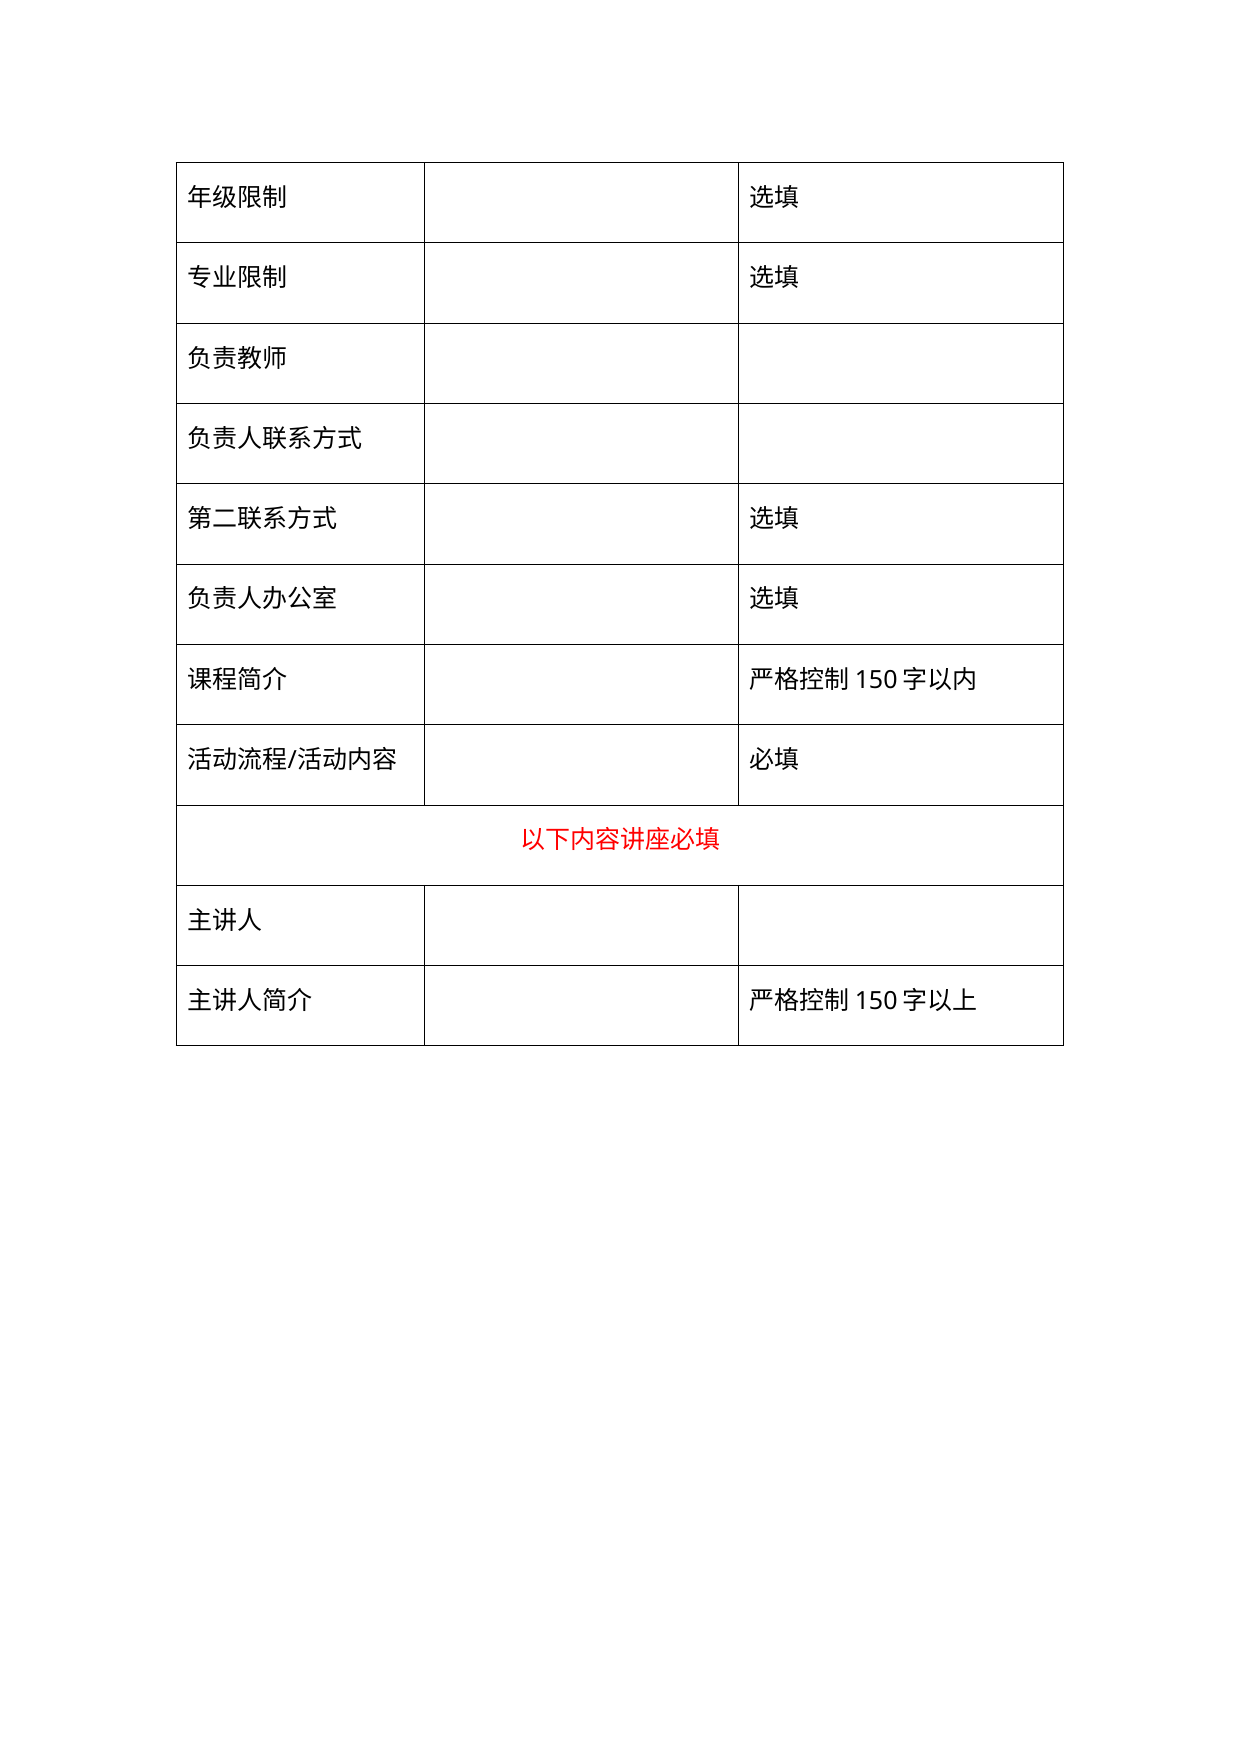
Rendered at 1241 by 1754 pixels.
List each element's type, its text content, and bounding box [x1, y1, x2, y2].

table_cell [425, 966, 738, 1045]
table_cell [425, 565, 738, 644]
table_cell 主讲人简介 [177, 966, 424, 1045]
table_cell [425, 484, 738, 563]
table_cell 活动流程/活动内容 [177, 725, 424, 804]
table_cell [425, 324, 738, 403]
table_cell 课程简介 [177, 645, 424, 724]
table_cell 选填 [739, 243, 1063, 323]
table_cell [739, 324, 1063, 403]
table_cell [739, 404, 1063, 483]
table_cell 第二联系方式 [177, 484, 424, 563]
table_cell [425, 163, 738, 242]
table_cell [739, 886, 1063, 965]
table_cell 专业限制 [177, 243, 424, 323]
table_cell 负责教师 [177, 324, 424, 403]
table_cell [425, 645, 738, 724]
table_cell 必填 [739, 725, 1063, 804]
table_cell 主讲人 [177, 886, 424, 965]
table_cell [425, 243, 738, 323]
table_cell 选填 [739, 163, 1063, 242]
table_cell 选填 [739, 565, 1063, 644]
table_cell 年级限制 [177, 163, 424, 242]
table_cell 以下内容讲座必填 [177, 806, 1063, 885]
table_cell 严格控制150字以上 [739, 966, 1063, 1045]
table_cell [425, 725, 738, 804]
table_cell [425, 404, 738, 483]
table_cell 选填 [739, 484, 1063, 563]
table_cell 负责人办公室 [177, 565, 424, 644]
table_cell [425, 886, 738, 965]
table_cell 严格控制150字以内 [739, 645, 1063, 724]
table_cell 负责人联系方式 [177, 404, 424, 483]
